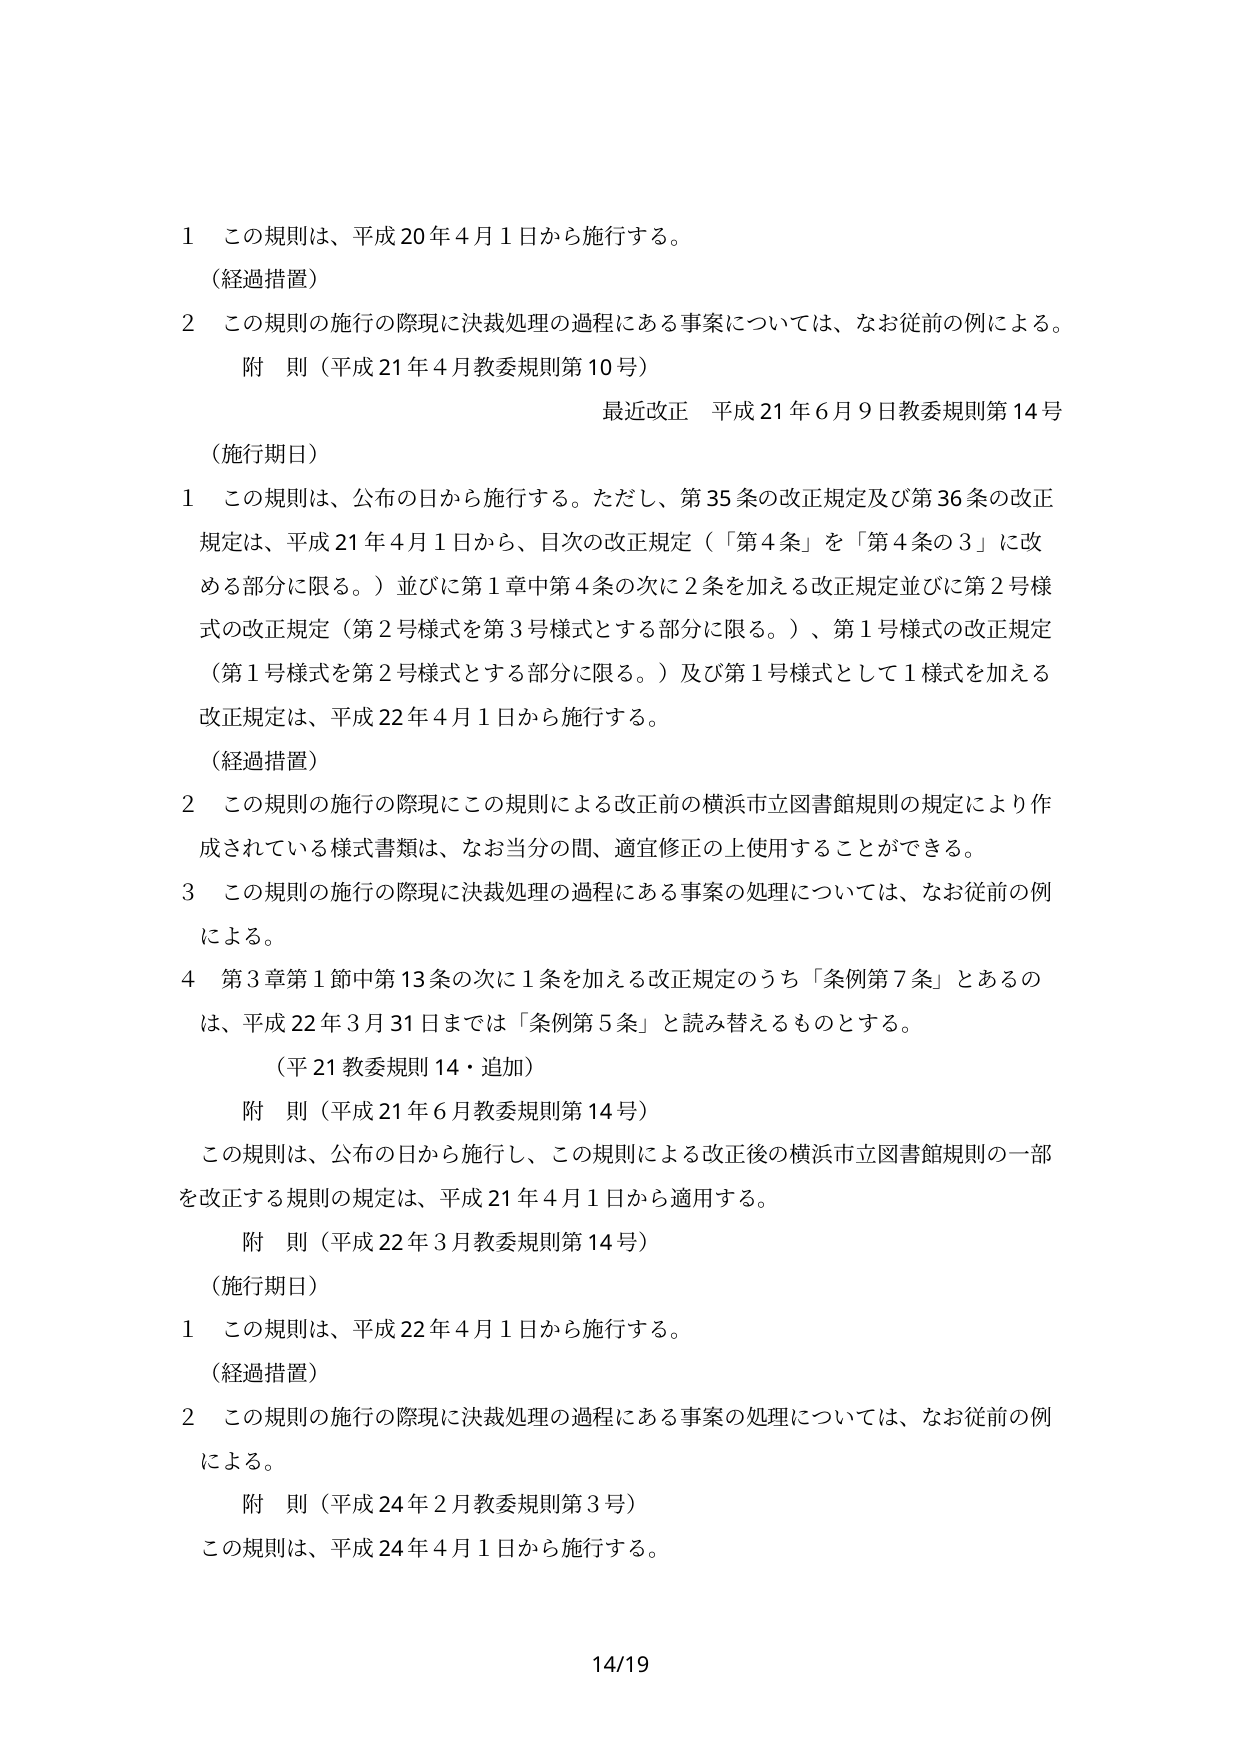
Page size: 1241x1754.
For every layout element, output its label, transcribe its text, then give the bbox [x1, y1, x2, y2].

text （施行期日） [199, 425, 1063, 469]
text ４ 第３章第１節中第13条の次に１条を加える改正規定のうち「条例第７条」とあるのは、平成22年３月31日までは「条例第５条」と読み替えるものとする。 [177, 950, 1063, 1038]
text （平21教委規則14・追加） [264, 1038, 1063, 1082]
text この規則は、公布の日から施行し、この規則による改正後の横浜市立図書館規則の一部を改正する規則の規定は、平成21年４月１日から適用する。 [177, 1125, 1063, 1213]
text （施行期日） [199, 1257, 1063, 1300]
text 附 則（平成24年２月教委規則第３号） [243, 1475, 1063, 1519]
text 附 則（平成22年３月教委規則第14号） [243, 1213, 1063, 1257]
text １ この規則は、公布の日から施行する。ただし、第35条の改正規定及び第36条の改正規定は、平成21年４月１日から、目次の改正規定（「第４条」を「第４条の３」に改める部分に限る。）並びに第１章中第４条の次に２条を加える改正規定並びに第２号様式の改正規定（第２号様式を第３号様式とする部分に限る。）、第１号様式の改正規定（第１号様式を第２号様式とする部分に限る。）及び第１号様式として１様式を加える改正規定は、平成22年４月１日から施行する。 [177, 469, 1063, 732]
text ２ この規則の施行の際現に決裁処理の過程にある事案の処理については、なお従前の例による。 [177, 1388, 1063, 1475]
text 附 則（平成21年４月教委規則第10号） [243, 338, 1063, 382]
text ３ この規則の施行の際現に決裁処理の過程にある事案の処理については、なお従前の例による。 [177, 863, 1063, 950]
text ２ この規則の施行の際現に決裁処理の過程にある事案については、なお従前の例による。 [177, 294, 1063, 338]
text （経過措置） [199, 1344, 1063, 1388]
text １ この規則は、平成22年４月１日から施行する。 [177, 1300, 1063, 1344]
text ２ この規則の施行の際現にこの規則による改正前の横浜市立図書館規則の規定により作成されている様式書類は、なお当分の間、適宜修正の上使用することができる。 [177, 775, 1063, 863]
text （経過措置） [199, 250, 1063, 294]
text この規則は、平成24年４月１日から施行する。 [177, 1519, 1063, 1563]
text １ この規則は、平成20年４月１日から施行する。 [177, 207, 1063, 250]
text 附 則（平成21年６月教委規則第14号） [243, 1082, 1063, 1125]
text 最近改正 平成21年６月９日教委規則第14号 [177, 382, 1063, 425]
text （経過措置） [199, 732, 1063, 775]
